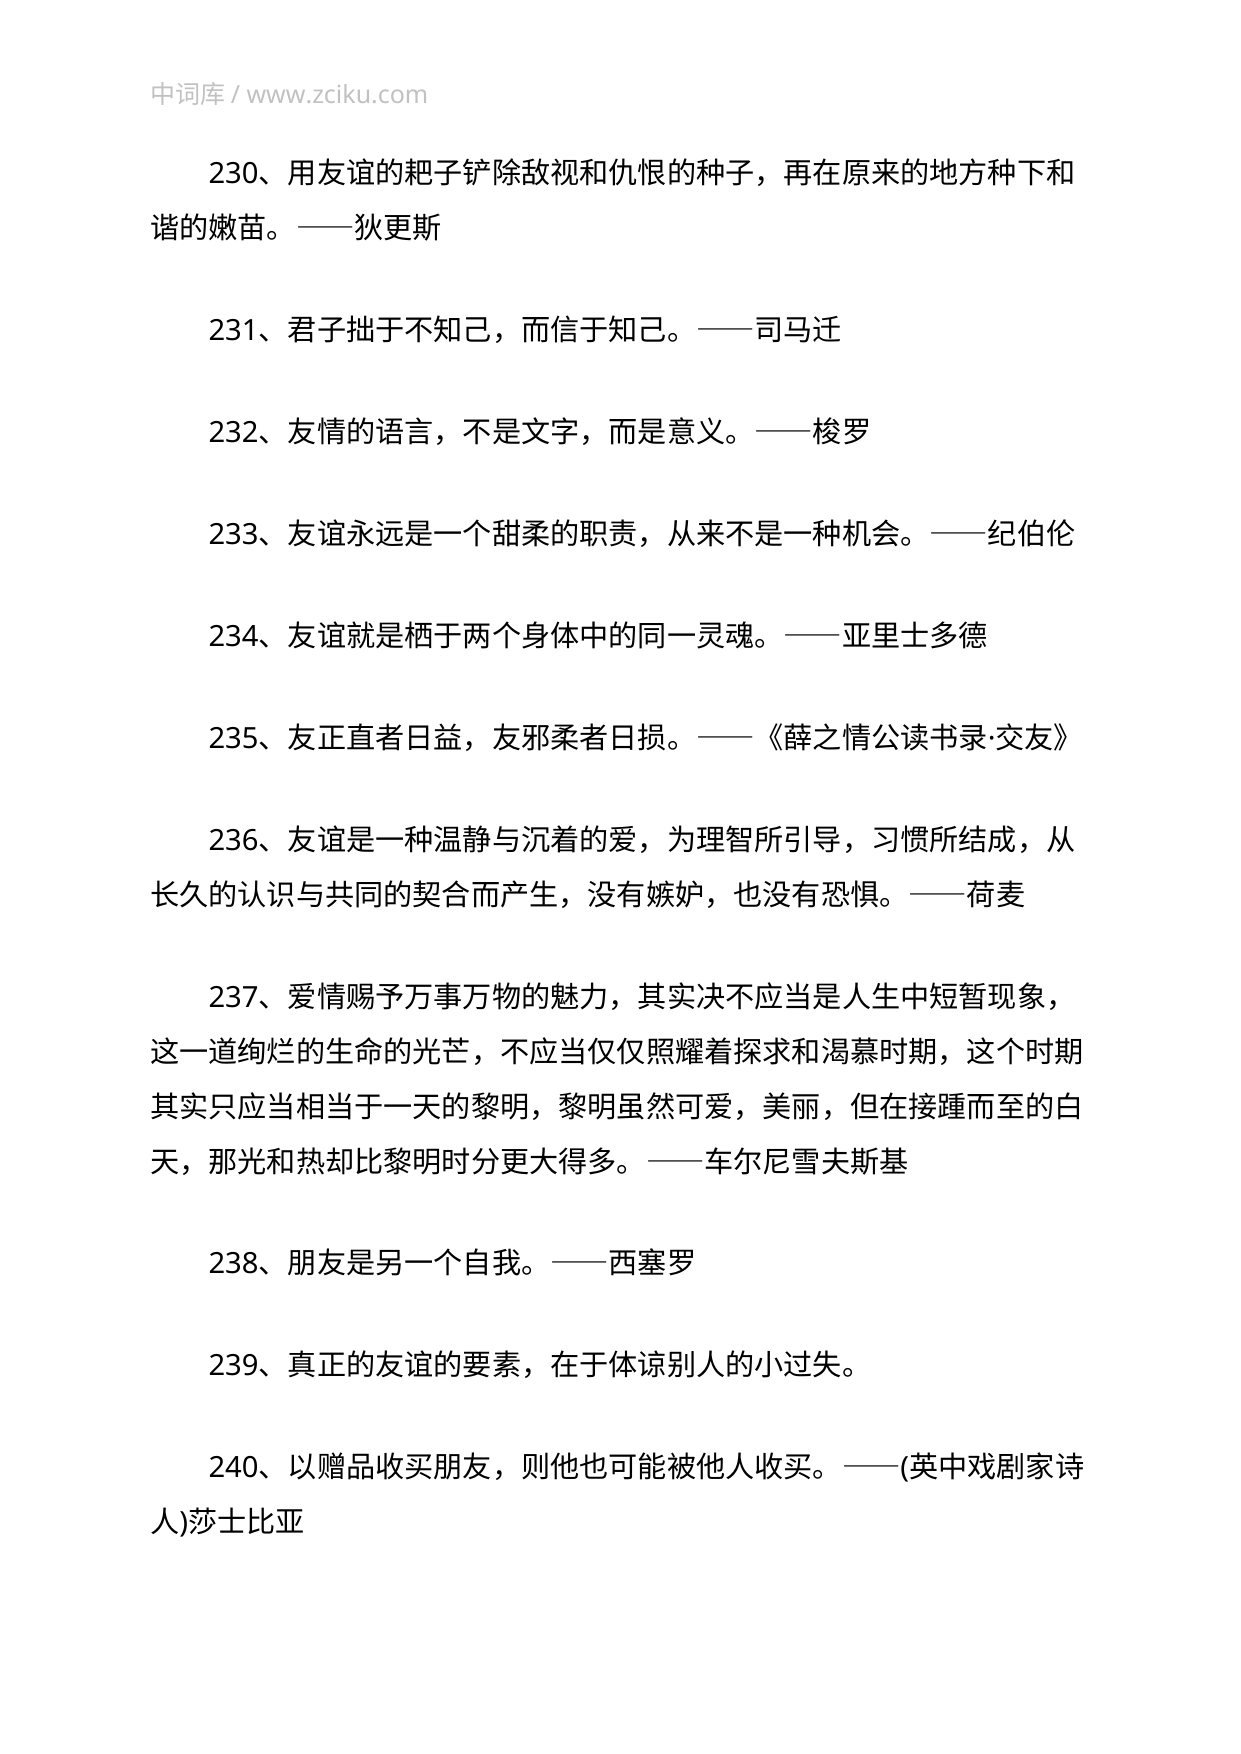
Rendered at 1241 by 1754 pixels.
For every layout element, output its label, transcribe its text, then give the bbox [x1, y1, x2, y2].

text 234、友谊就是栖于两个身体中的同一灵魂。——亚里士多德 [150, 613, 1090, 655]
text 235、友正直者日益，友邪柔者日损。——《薛之情公读书录·交友》 [150, 715, 1090, 757]
text 232、友情的语言，不是文字，而是意义。——梭罗 [150, 409, 1090, 451]
text 230、用友谊的耙子铲除敌视和仇恨的种子，再在原来的地方种下和谐的嫩苗。——狄更斯 [150, 150, 1090, 247]
text 238、朋友是另一个自我。——西塞罗 [150, 1240, 1090, 1282]
text 231、君子拙于不知己，而信于知己。——司马迁 [150, 307, 1090, 349]
text 239、真正的友谊的要素，在于体谅别人的小过失。 [150, 1342, 1090, 1384]
text 233、友谊永远是一个甜柔的职责，从来不是一种机会。——纪伯伦 [150, 511, 1090, 553]
text 236、友谊是一种温静与沉着的爱，为理智所引导，习惯所结成，从长久的认识与共同的契合而产生，没有嫉妒，也没有恐惧。——荷麦 [150, 817, 1090, 914]
text 237、爱情赐予万事万物的魅力，其实决不应当是人生中短暂现象，这一道绚烂的生命的光芒，不应当仅仅照耀着探求和渴慕时期，这个时期其实只应当相当于一天的黎明，黎明虽然可爱，美丽，但在接踵而至的白天，那光和热却比黎明时分更大得多。——车尔尼雪夫斯基 [150, 973, 1090, 1181]
text 240、以赠品收买朋友，则他也可能被他人收买。——(英中戏剧家诗人)莎士比亚 [150, 1444, 1090, 1541]
